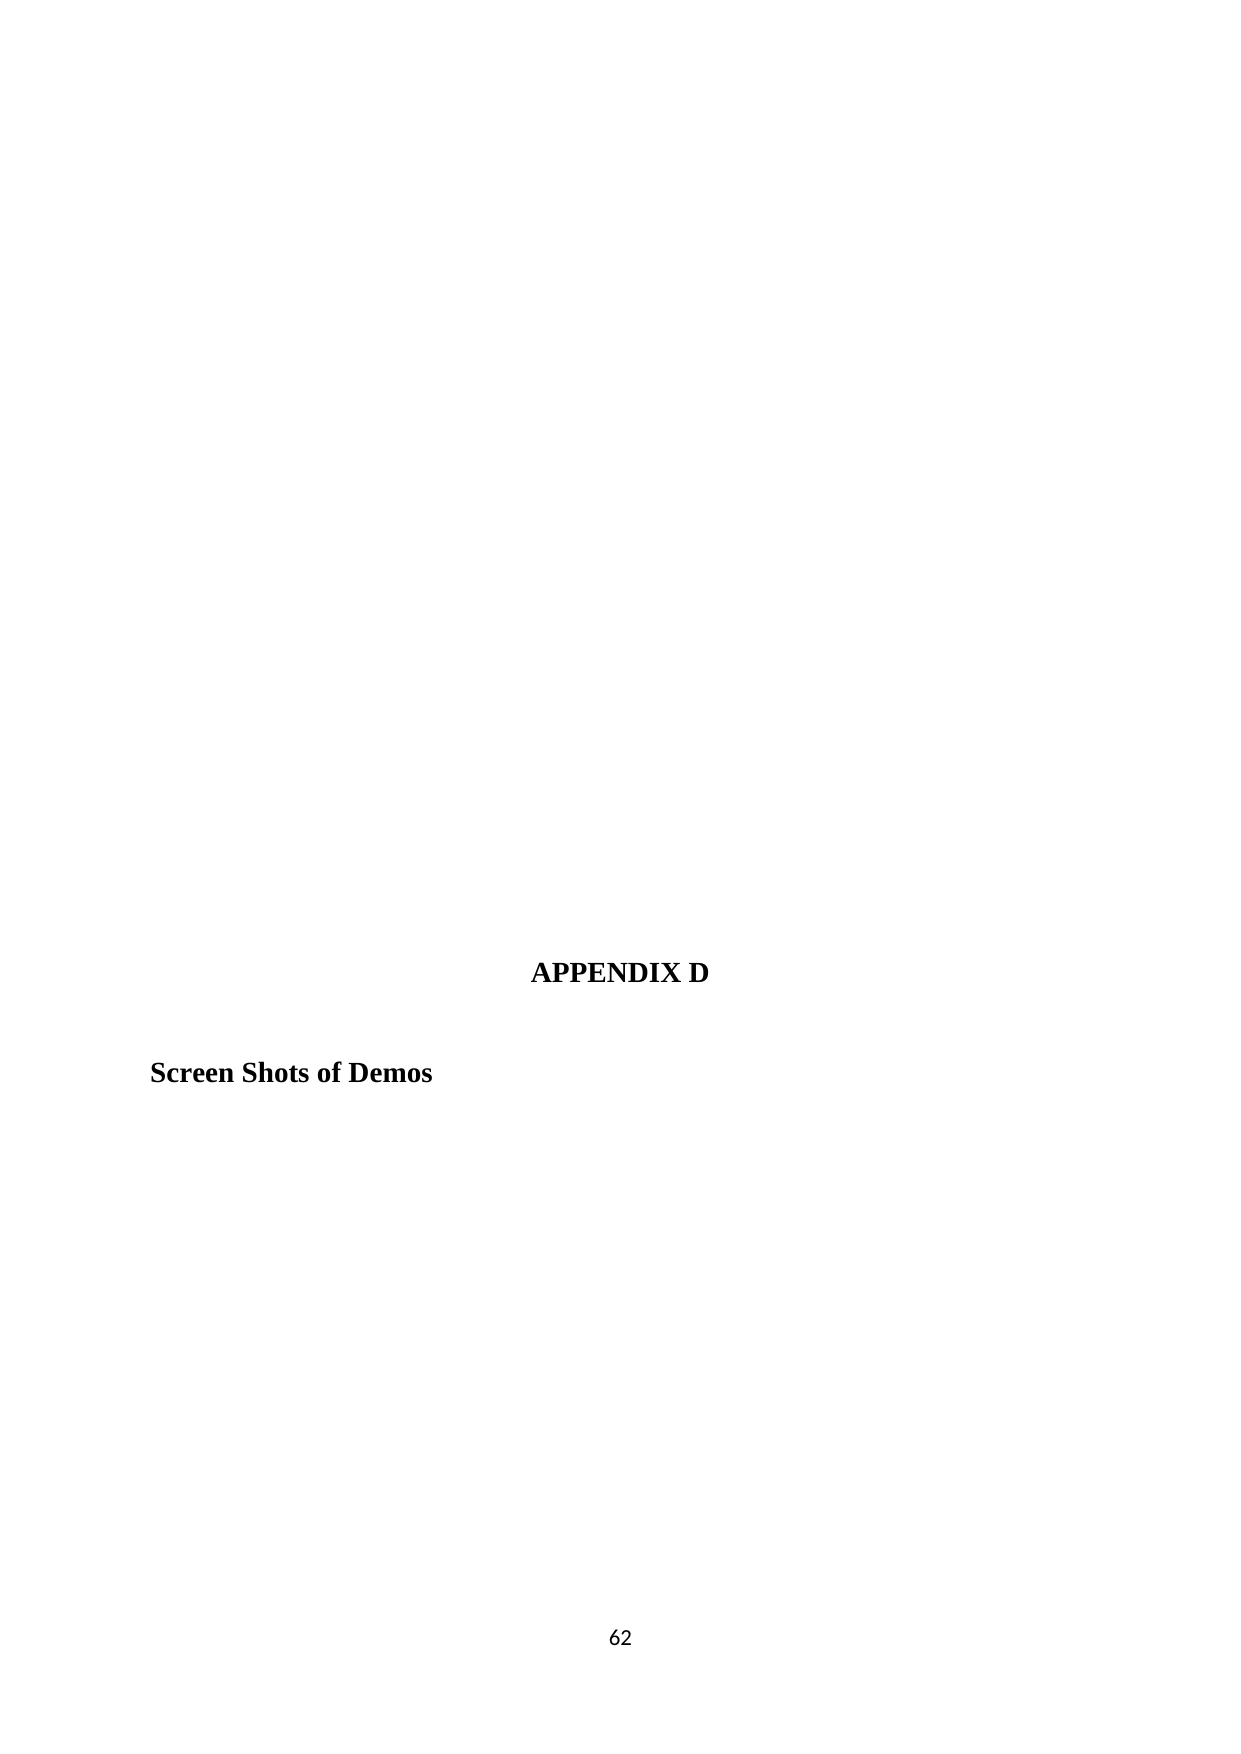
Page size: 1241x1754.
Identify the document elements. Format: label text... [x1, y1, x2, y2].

text Screen Shots of Demos [150, 1056, 1090, 1089]
text APPENDIX D [150, 955, 1090, 988]
